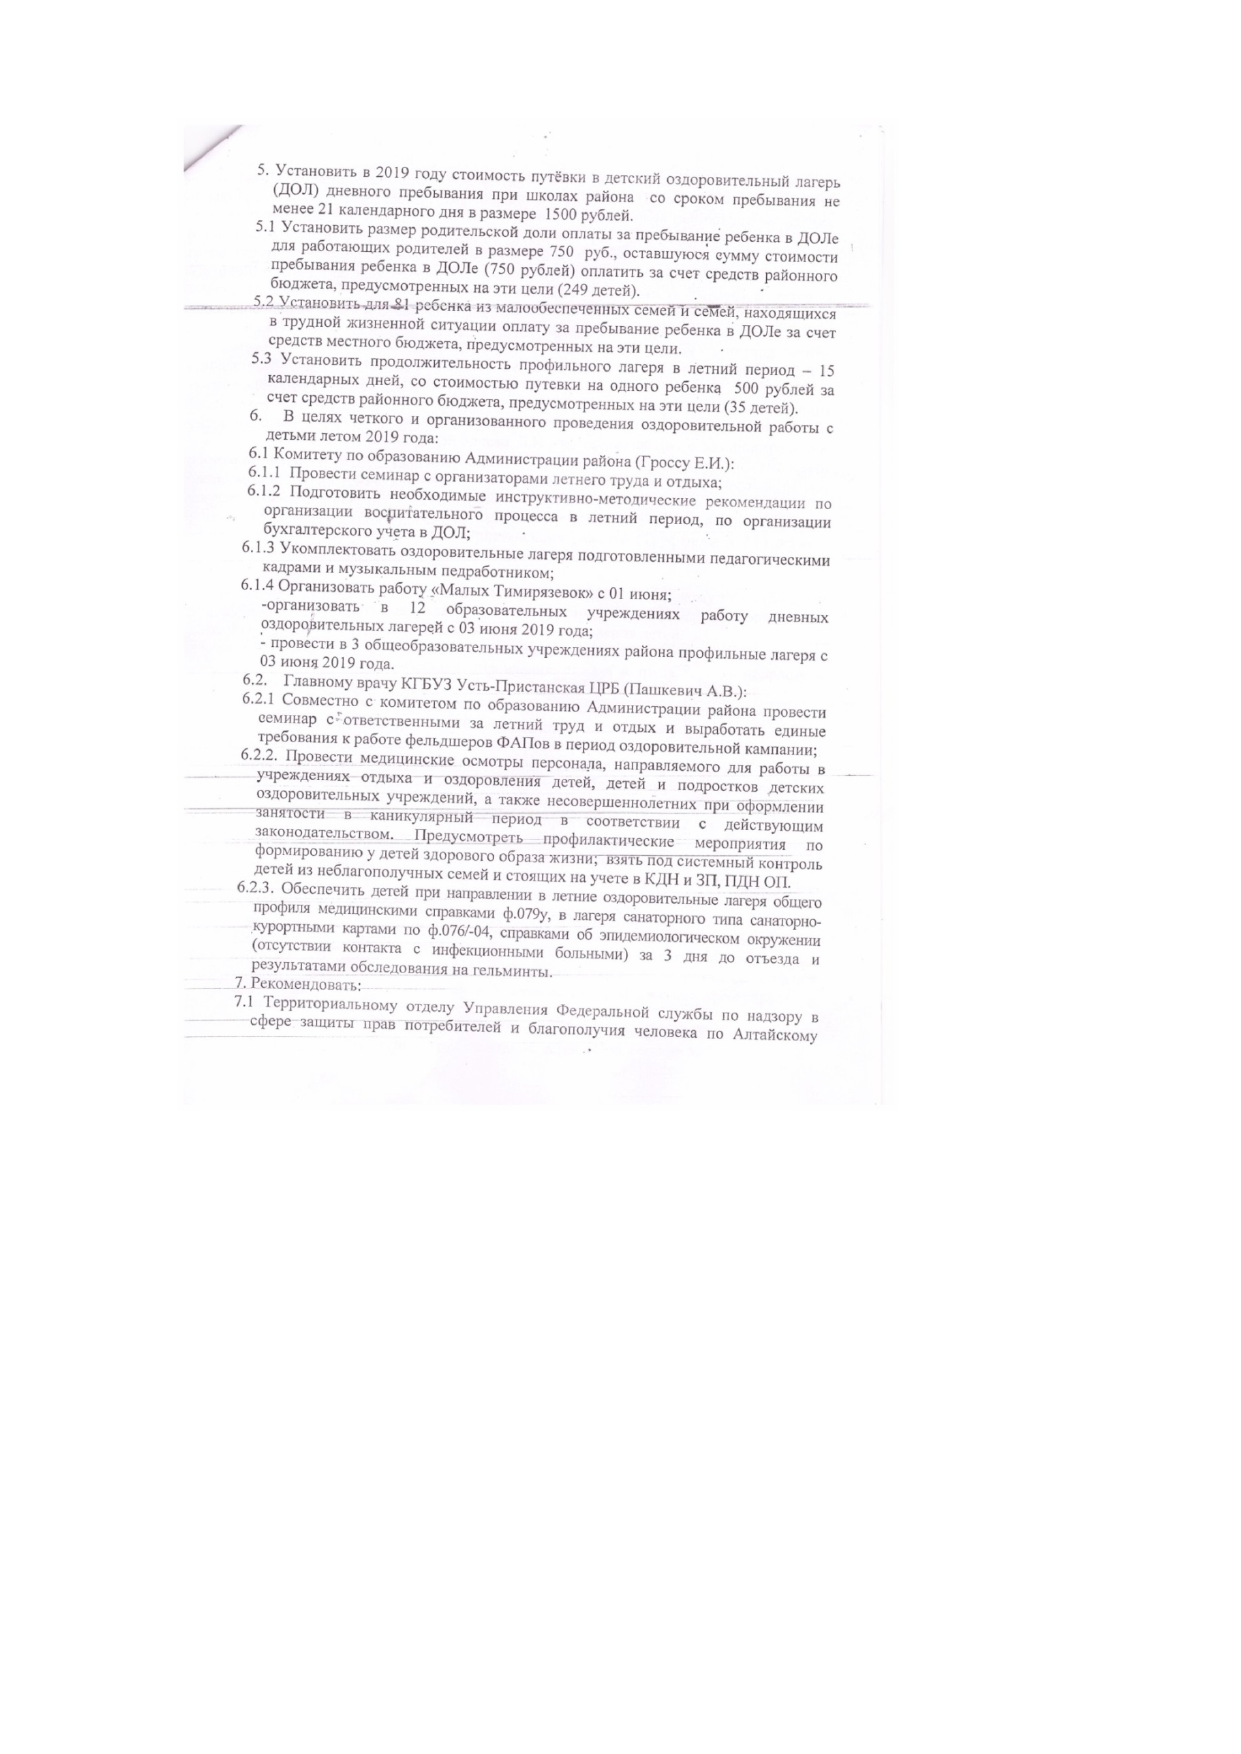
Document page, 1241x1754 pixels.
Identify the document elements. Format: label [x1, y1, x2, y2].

picture [177, 118, 900, 1111]
